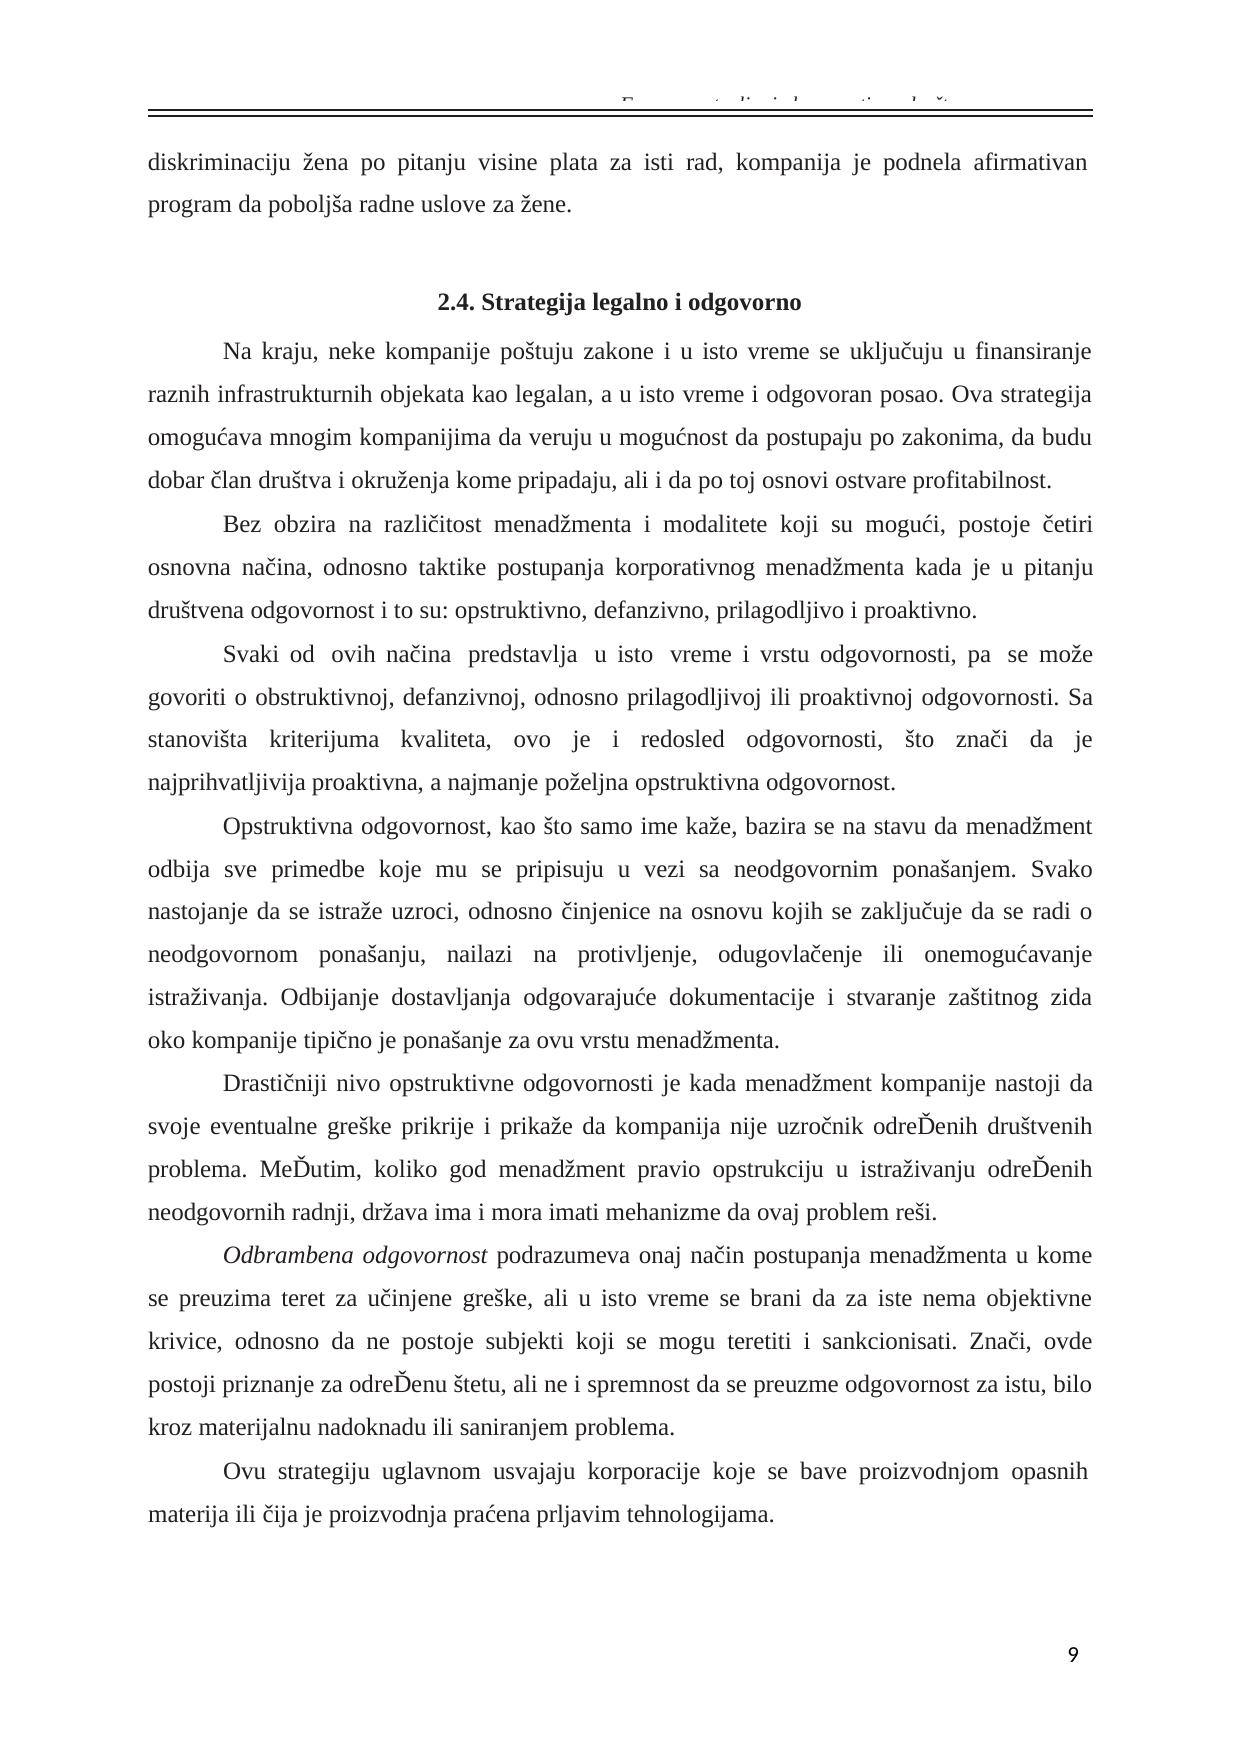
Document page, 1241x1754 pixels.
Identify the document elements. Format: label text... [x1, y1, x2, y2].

text diskriminaciju žena po pitanju visine plata za isti rad, kompanija je podnela afirmativan program da poboljša radne uslove za žene. [148, 147, 1105, 218]
text Na kraju, neke kompanije poštuju zakone i u isto vreme se uključuju u finansiranje raznih infrastrukturnih objekata kao legalan, a u isto vreme i odgovoran posao. Ova strategija omogućava mnogim kompanijima da veruju u mogućnost da postupaju po zakonima, da budu dobar član društva i okruženja kome pripadaju, ali i da po toj osnovi ostvare profitabilnost. [148, 336, 1093, 494]
text Ovu strategiju uglavnom usvajaju korporacije koje se bave proizvodnjom opasnih [223, 1456, 1105, 1485]
text Odbrambena odgovornost podrazumeva onaj način postupanja menadžmenta u kome se preuzima teret za učinjene greške, ali u isto vreme se brani da za iste nema objektivne krivice, odnosno da ne postoje subjekti koji se mogu teretiti i sankcionisati. Znači, ovde postoji priznanje za odreĎenu štetu, ali ne i spremnost da se preuzme odgovornost za istu, bilo kroz materijalnu nadoknadu ili saniranjem problema. [148, 1240, 1093, 1441]
subtitle Strategija legalno i odgovorno [437, 287, 1105, 316]
text Opstruktivna odgovornost, kao što samo ime kaže, bazira se na stavu da menadžment odbija sve primedbe koje mu se pripisuju u vezi sa neodgovornim ponašanjem. Svako nastojanje da se istraže uzroci, odnosno činjenice na osnovu kojih se zaključuje da se radi o neodgovornom ponašanju, nailazi na protivljenje, odugovlačenje ili onemogućavanje istraživanja. Odbijanje dostavljanja odgovarajuće dokumentacije i stvaranje zaštitnog zida oko kompanije tipično je ponašanje za ovu vrstu menadžmenta. [148, 811, 1093, 1054]
text Svaki od ovih načina predstavlja u isto vreme i vrstu odgovornosti, pa se može govoriti o obstruktivnoj, defanzivnoj, odnosno prilagodljivoj ili proaktivnoj odgovornosti. Sa stanovišta kriterijuma kvaliteta, ovo je i redosled odgovornosti, što znači da je najprihvatljivija proaktivna, a najmanje poželjna opstruktivna odgovornost. [148, 639, 1093, 796]
text Bez obzira na različitost menadžmenta i modalitete koji su mogući, postoje četiri osnovna načina, odnosno taktike postupanja korporativnog menadžmenta kada je u pitanju društvena odgovornost i to su: opstruktivno, defanzivno, prilagodljivo i proaktivno. [148, 509, 1093, 624]
text Drastičniji nivo opstruktivne odgovornosti je kada menadžment kompanije nastoji da svoje eventualne greške prikrije i prikaže da kompanija nije uzročnik odreĎenih društvenih problema. MeĎutim, koliko god menadžment pravio opstrukciju u istraživanju odreĎenih neodgovornih radnji, država ima i mora imati mehanizme da ovaj problem reši. [148, 1068, 1093, 1226]
text materija ili čija je proizvodnja praćena prljavim tehnologijama. [148, 1499, 1105, 1528]
